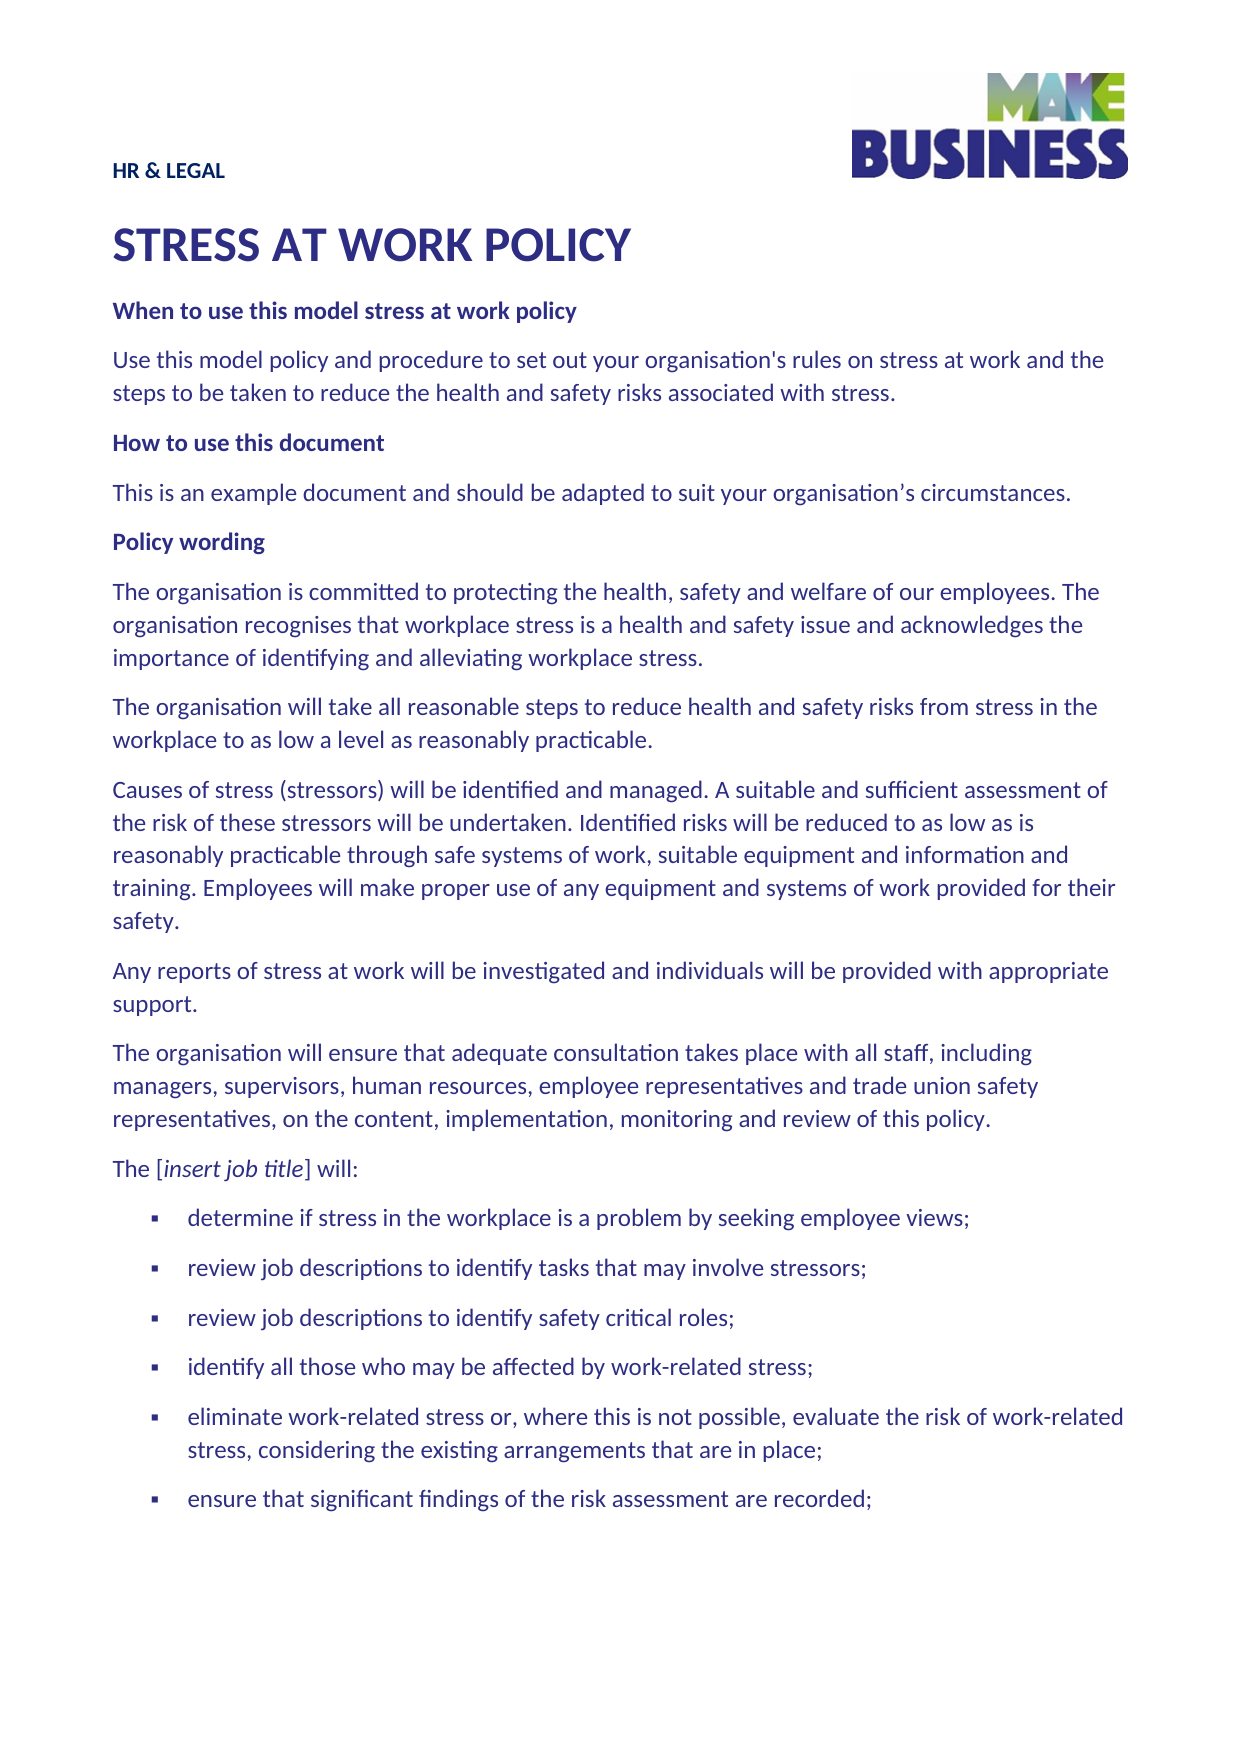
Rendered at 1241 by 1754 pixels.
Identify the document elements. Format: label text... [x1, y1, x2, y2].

list review job descriptions to identify safety critical roles; [150, 1302, 1128, 1332]
text This is an example document and should be adapted to suit your organisation’s circumstances. [112, 477, 1128, 507]
list eliminate work-related stress or, where this is not possible, evaluate the risk of work-related stress, considering the existing arrangements that are in place; [150, 1401, 1128, 1464]
text The organisation will ensure that adequate consultation takes place with all staff, including managers, supervisors, human resources, employee representatives and trade union safety representatives, on the content, implementation, monitoring and review of this policy. [112, 1038, 1128, 1134]
text Causes of stress (stressors) will be identified and managed. A suitable and sufficient assessment of the risk of these stressors will be undertaken. Identified risks will be reduced to as low as is reasonably practicable through safe systems of work, suitable equipment and information and training. Employees will make proper use of any equipment and systems of work provided for their safety. [112, 774, 1128, 936]
text When to use this model stress at work policy [112, 295, 1128, 326]
text STRESS AT WORK POLICY [112, 213, 1128, 274]
list review job descriptions to identify tasks that may involve stressors; [150, 1252, 1128, 1283]
text Policy wording [112, 526, 1128, 557]
text The organisation will take all reasonable steps to reduce health and safety risks from stress in the workplace to as low a level as reasonably practicable. [112, 691, 1128, 755]
text Use this model policy and procedure to set out your organisation's rules on stress at work and the steps to be taken to reduce the health and safety risks associated with stress. [112, 345, 1128, 408]
list identify all those who may be affected by work-related stress; [150, 1351, 1128, 1382]
picture [852, 73, 1128, 179]
text The [insert job title] will: [112, 1153, 1128, 1183]
text Any reports of stress at work will be investigated and individuals will be provided with appropriate support. [112, 955, 1128, 1018]
list ensure that significant findings of the risk assessment are recorded; [150, 1483, 1128, 1514]
text How to use this document [112, 427, 1128, 458]
list determine if stress in the workplace is a problem by seeking employee views; [150, 1203, 1128, 1233]
text The organisation is committed to protecting the health, safety and welfare of our employees. The organisation recognises that workplace stress is a health and safety issue and acknowledges the importance of identifying and alleviating workplace stress. [112, 576, 1128, 672]
